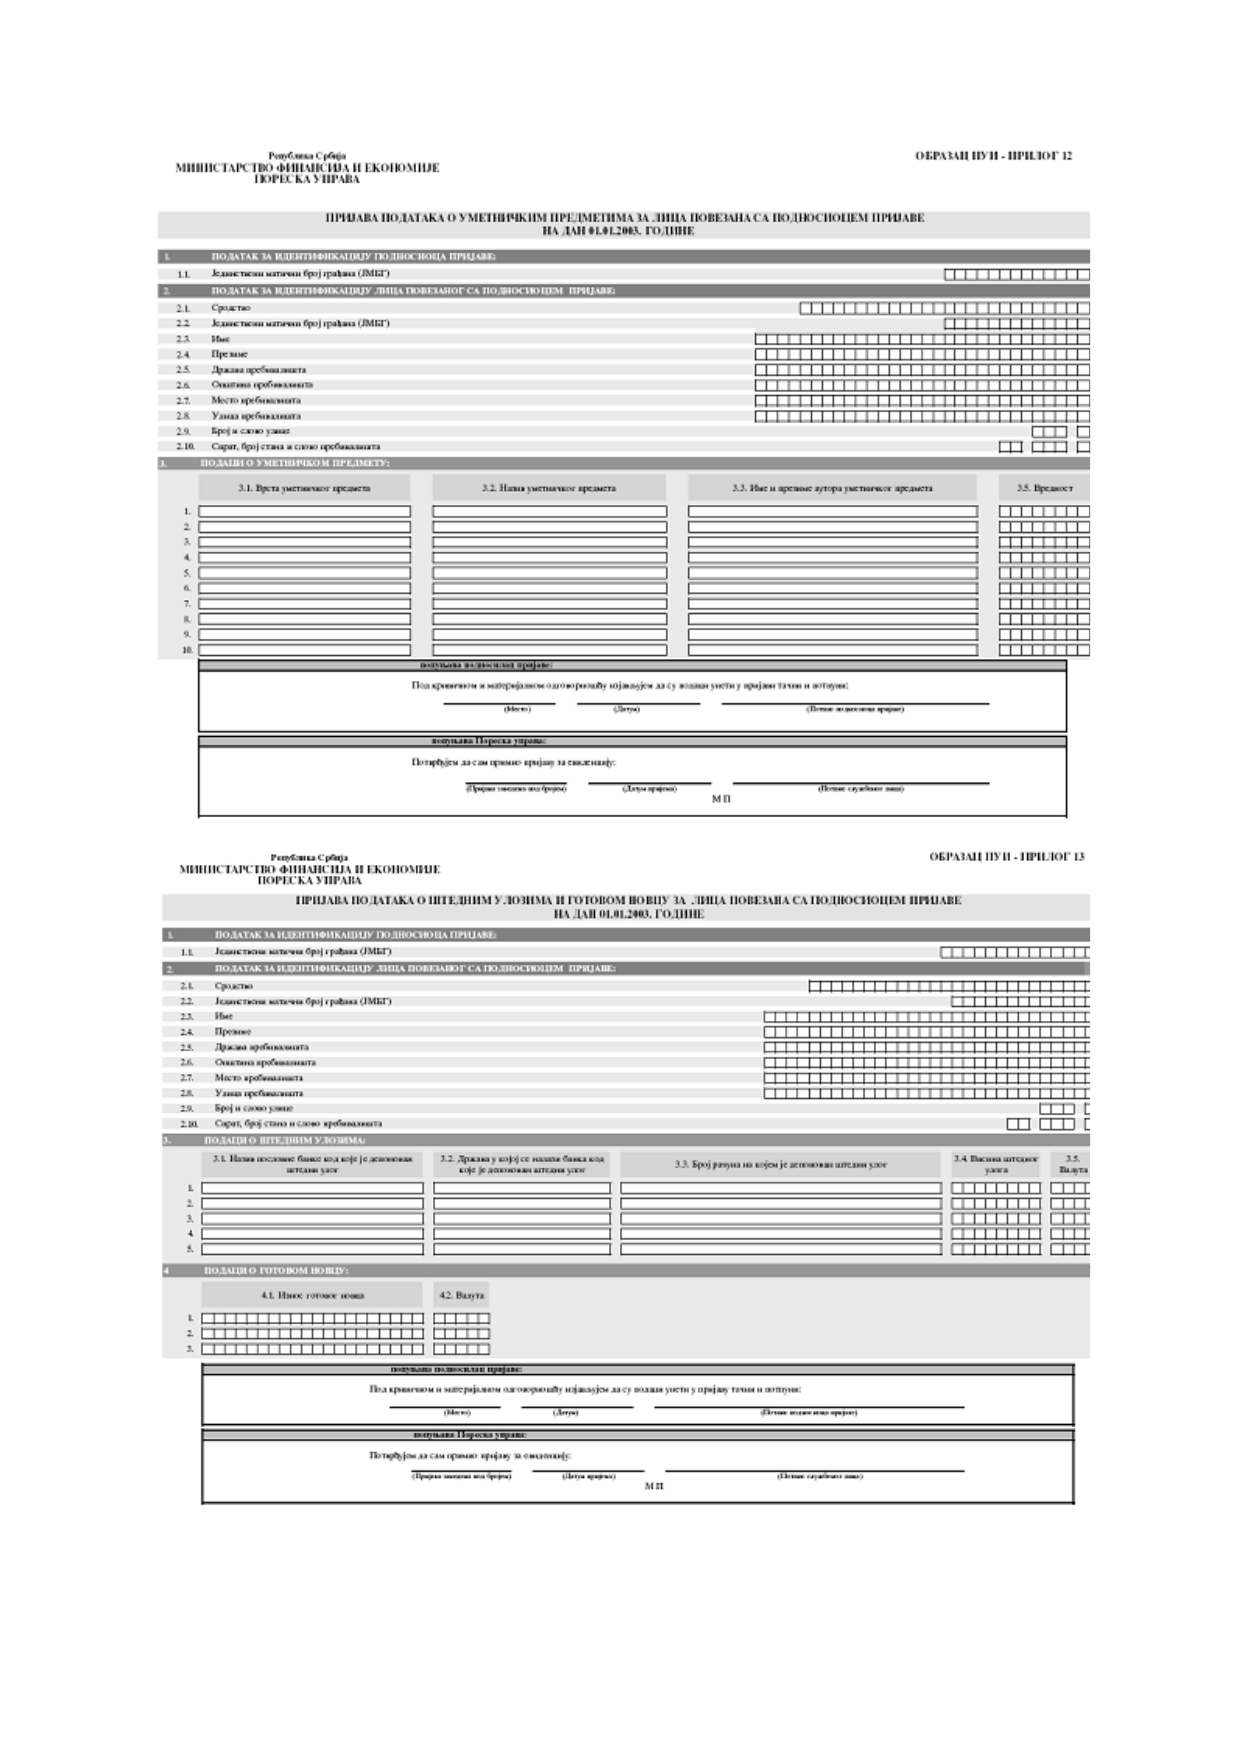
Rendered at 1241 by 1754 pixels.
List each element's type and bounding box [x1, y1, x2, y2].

picture [150, 150, 1091, 831]
picture [150, 851, 1091, 1516]
